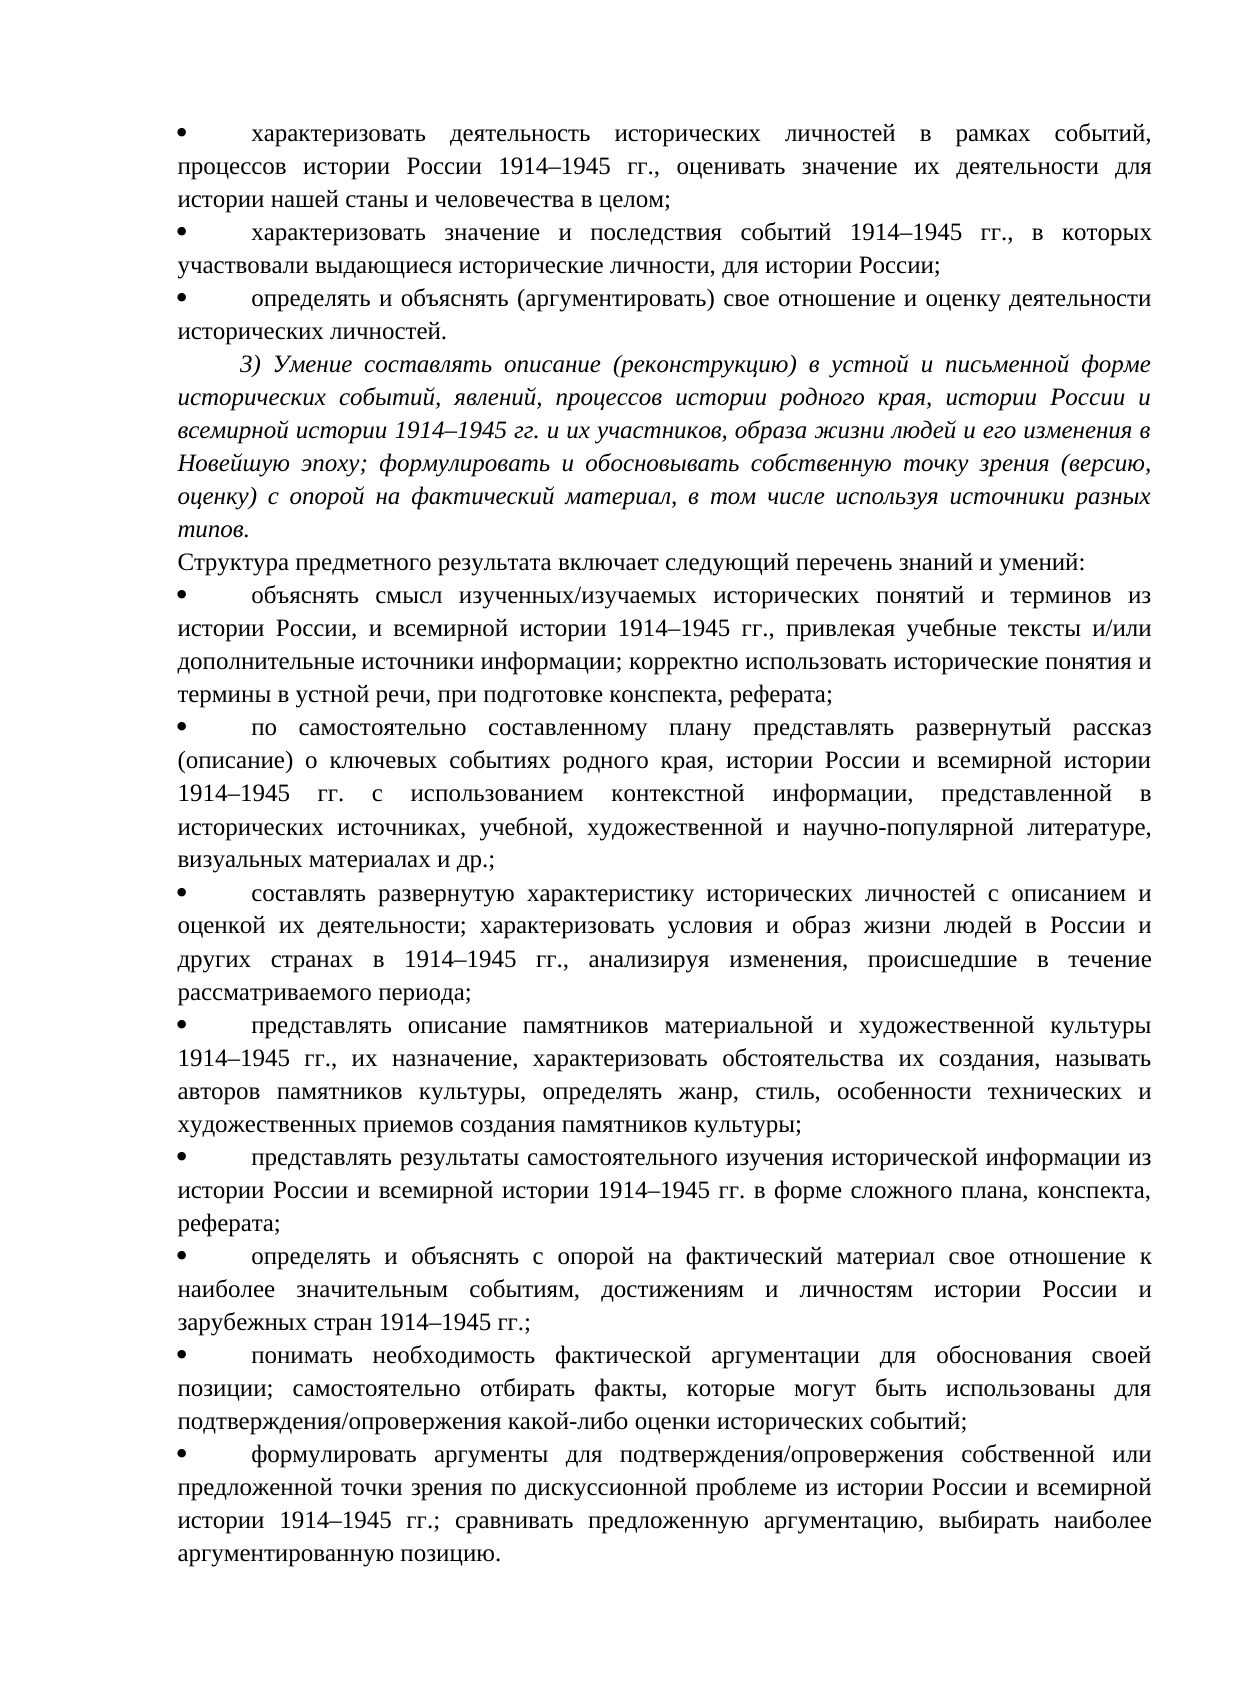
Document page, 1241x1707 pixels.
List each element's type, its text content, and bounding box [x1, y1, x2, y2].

list составлять развернутую характеристику исторических личностей с описанием и оценкой их деятельности; характеризовать условия и образ жизни людей в России и других странах в 1914–1945 гг., анализируя изменения, происшедшие в течение рассматриваемого периода; [177, 878, 1152, 1005]
list определять и объяснять с опорой на фактический материал свое отношение к наиболее значительным событиям, достижениям и личностям истории России и зарубежных стран 1914–1945 гг.; [177, 1241, 1152, 1336]
text 3) Умение составлять описание (реконструкцию) в устной и письменной форме исторических событий, явлений, процессов истории родного края, истории России и всемирной истории 1914–1945 гг. и их участников, образа жизни людей и его изменения в Новейшую эпоху; формулировать и обосновывать собственную точку зрения (версию, оценку) с опорой на фактический материал, в том числе используя источники разных типов. [177, 349, 1152, 543]
list представлять результаты самостоятельного изучения исторической информации из истории России и всемирной истории 1914–1945 гг. в форме сложного плана, конспекта, реферата; [177, 1142, 1152, 1237]
list по самостоятельно составленному плану представлять развернутый рассказ (описание) о ключевых событиях родного края, истории России и всемирной истории 1914–1945 гг. с использованием контекстной информации, представленной в исторических источниках, учебной, художественной и научно-популярной литературе, визуальных материалах и др.; [177, 712, 1152, 873]
list характеризовать деятельность исторических личностей в рамках событий, процессов истории России 1914–1945 гг., оценивать значение их деятельности для истории нашей станы и человечества в целом; [177, 118, 1152, 213]
list объяснять смысл изученных/изучаемых исторических понятий и терминов из истории России, и всемирной истории 1914–1945 гг., привлекая учебные тексты и/или дополнительные источники информации; корректно использовать исторические понятия и термины в устной речи, при подготовке конспекта, реферата; [177, 580, 1152, 708]
list представлять описание памятников материальной и художественной культуры 1914–1945 гг., их назначение, характеризовать обстоятельства их создания, называть авторов памятников культуры, определять жанр, стиль, особенности технических и художественных приемов создания памятников культуры; [177, 1010, 1152, 1137]
list формулировать аргументы для подтверждения/опровержения собственной или предложенной точки зрения по дискуссионной проблеме из истории России и всемирной истории 1914–1945 гг.; сравнивать предложенную аргументацию, выбирать наиболее аргументированную позицию. [177, 1439, 1152, 1567]
list определять и объяснять (аргументировать) свое отношение и оценку деятельности исторических личностей. [177, 283, 1152, 345]
text Структура предметного результата включает следующий перечень знаний и умений: [177, 547, 1152, 576]
list характеризовать значение и последствия событий 1914–1945 гг., в которых участвовали выдающиеся исторические личности, для истории России; [177, 217, 1152, 279]
list понимать необходимость фактической аргументации для обоснования своей позиции; самостоятельно отбирать факты, которые могут быть использованы для подтверждения/опровержения какой-либо оценки исторических событий; [177, 1340, 1152, 1435]
